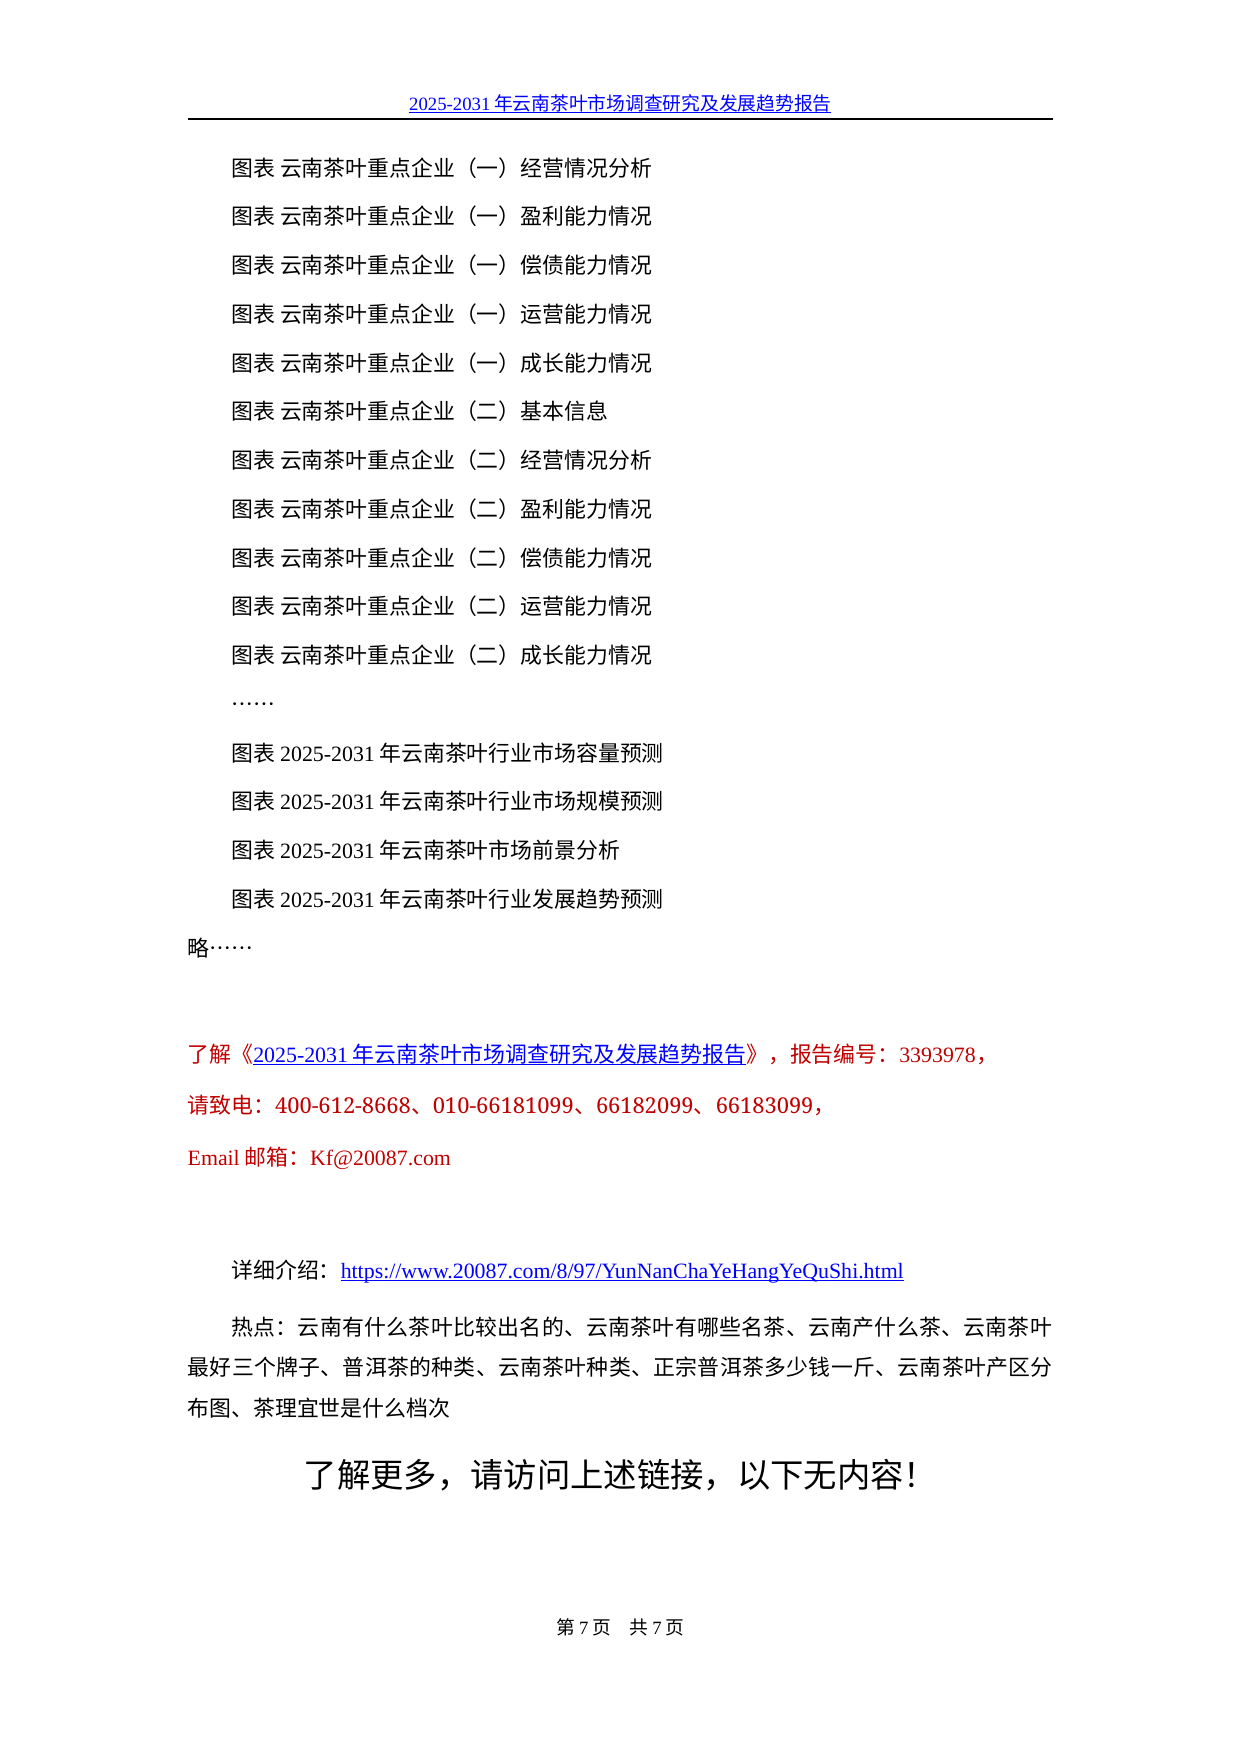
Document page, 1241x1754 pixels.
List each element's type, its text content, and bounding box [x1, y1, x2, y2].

text 详细介绍：https://www.20087.com/8/97/YunNanChaYeHangYeQuShi.html [187, 1253, 1053, 1285]
text 热点：云南有什么茶叶比较出名的、云南茶叶有哪些名茶、云南产什么茶、云南茶叶最好三个牌子、普洱茶的种类、云南茶叶种类、正宗普洱茶多少钱一斤、云南茶叶产区分布图、茶理宜世是什么档次 [187, 1309, 1053, 1423]
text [187, 150, 1053, 963]
title 了解更多，请访问上述链接，以下无内容！ [187, 1441, 1053, 1506]
text 了解《2025-2031年云南茶叶市场调查研究及发展趋势报告》，报告编号：3393978， [187, 1037, 1053, 1069]
text Email邮箱：Kf@20087.com [187, 1140, 1053, 1172]
text 请致电：400-612-8668、010-66181099、66182099、66183099， [187, 1088, 1053, 1121]
